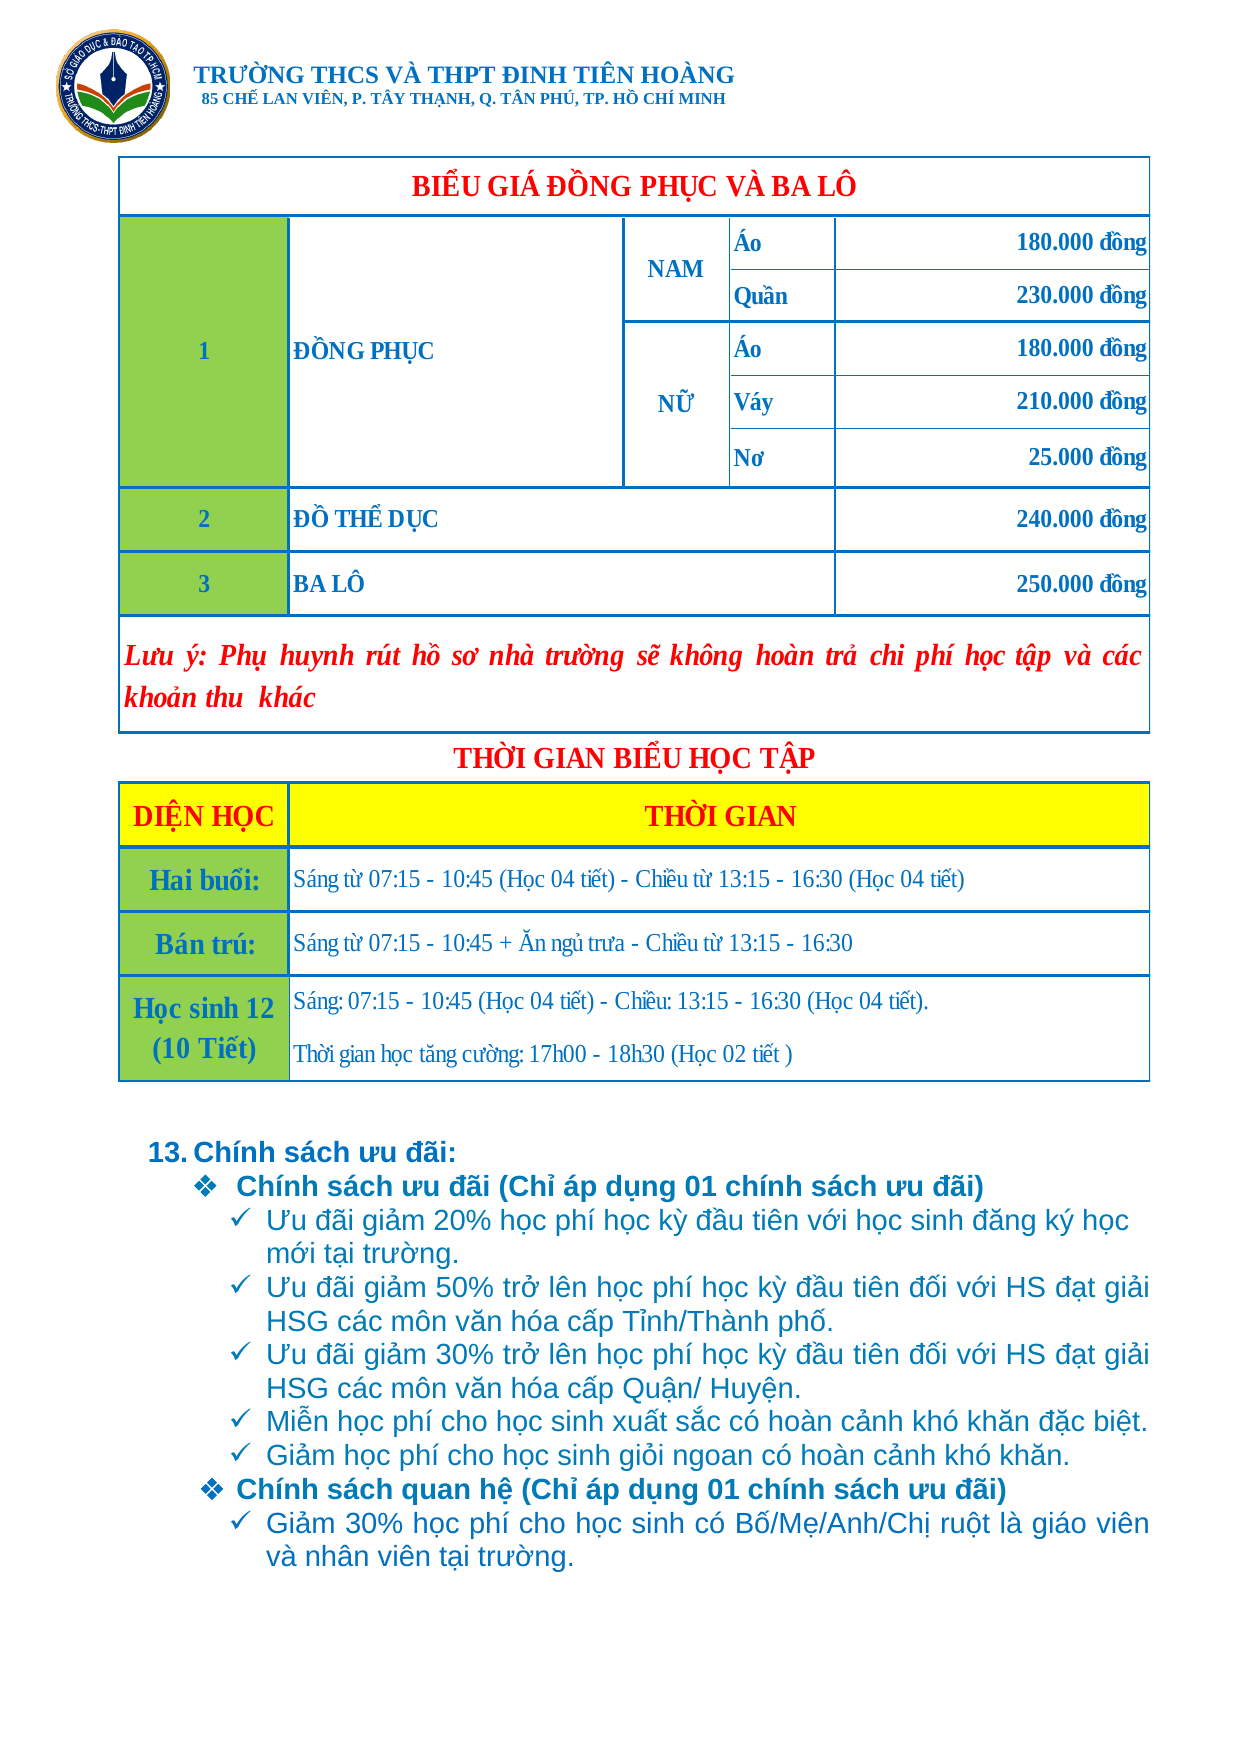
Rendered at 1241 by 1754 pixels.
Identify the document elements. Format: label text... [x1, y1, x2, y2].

list Ưu đãi giảm 30% trở lên học phí học kỳ đầu tiên đối với HS đạt giải HSG các môn văn hóa cấp Quận/ Huyện. [228, 1337, 1152, 1404]
list Ưu đãi giảm 20% học phí học kỳ đầu tiên với học sinh đăng ký học mới tại trường. [228, 1203, 1155, 1270]
list Giảm 30% học phí cho học sinh có Bố/Mẹ/Anh/Chị ruột là giáo viên và nhân viên tại trường. [228, 1506, 1152, 1573]
list Chính sách ưu đãi (Chỉ áp dụng 01 chính sách ưu đãi) [192, 1169, 1152, 1203]
list Ưu đãi giảm 50% trở lên học phí học kỳ đầu tiên đối với HS đạt giải HSG các môn văn hóa cấp Tỉnh/Thành phố. [228, 1270, 1152, 1337]
picture [56, 29, 170, 143]
list Miễn học phí cho học sinh xuất sắc có hoàn cảnh khó khăn đặc biệt. [228, 1404, 1152, 1438]
list Giảm học phí cho học sinh giỏi ngoan có hoàn cảnh khó khăn. [228, 1438, 1152, 1472]
list Chính sách quan hệ (Chỉ áp dụng 01 chính sách ưu đãi) [199, 1472, 1152, 1506]
list Chính sách ưu đãi: [148, 1135, 1152, 1169]
